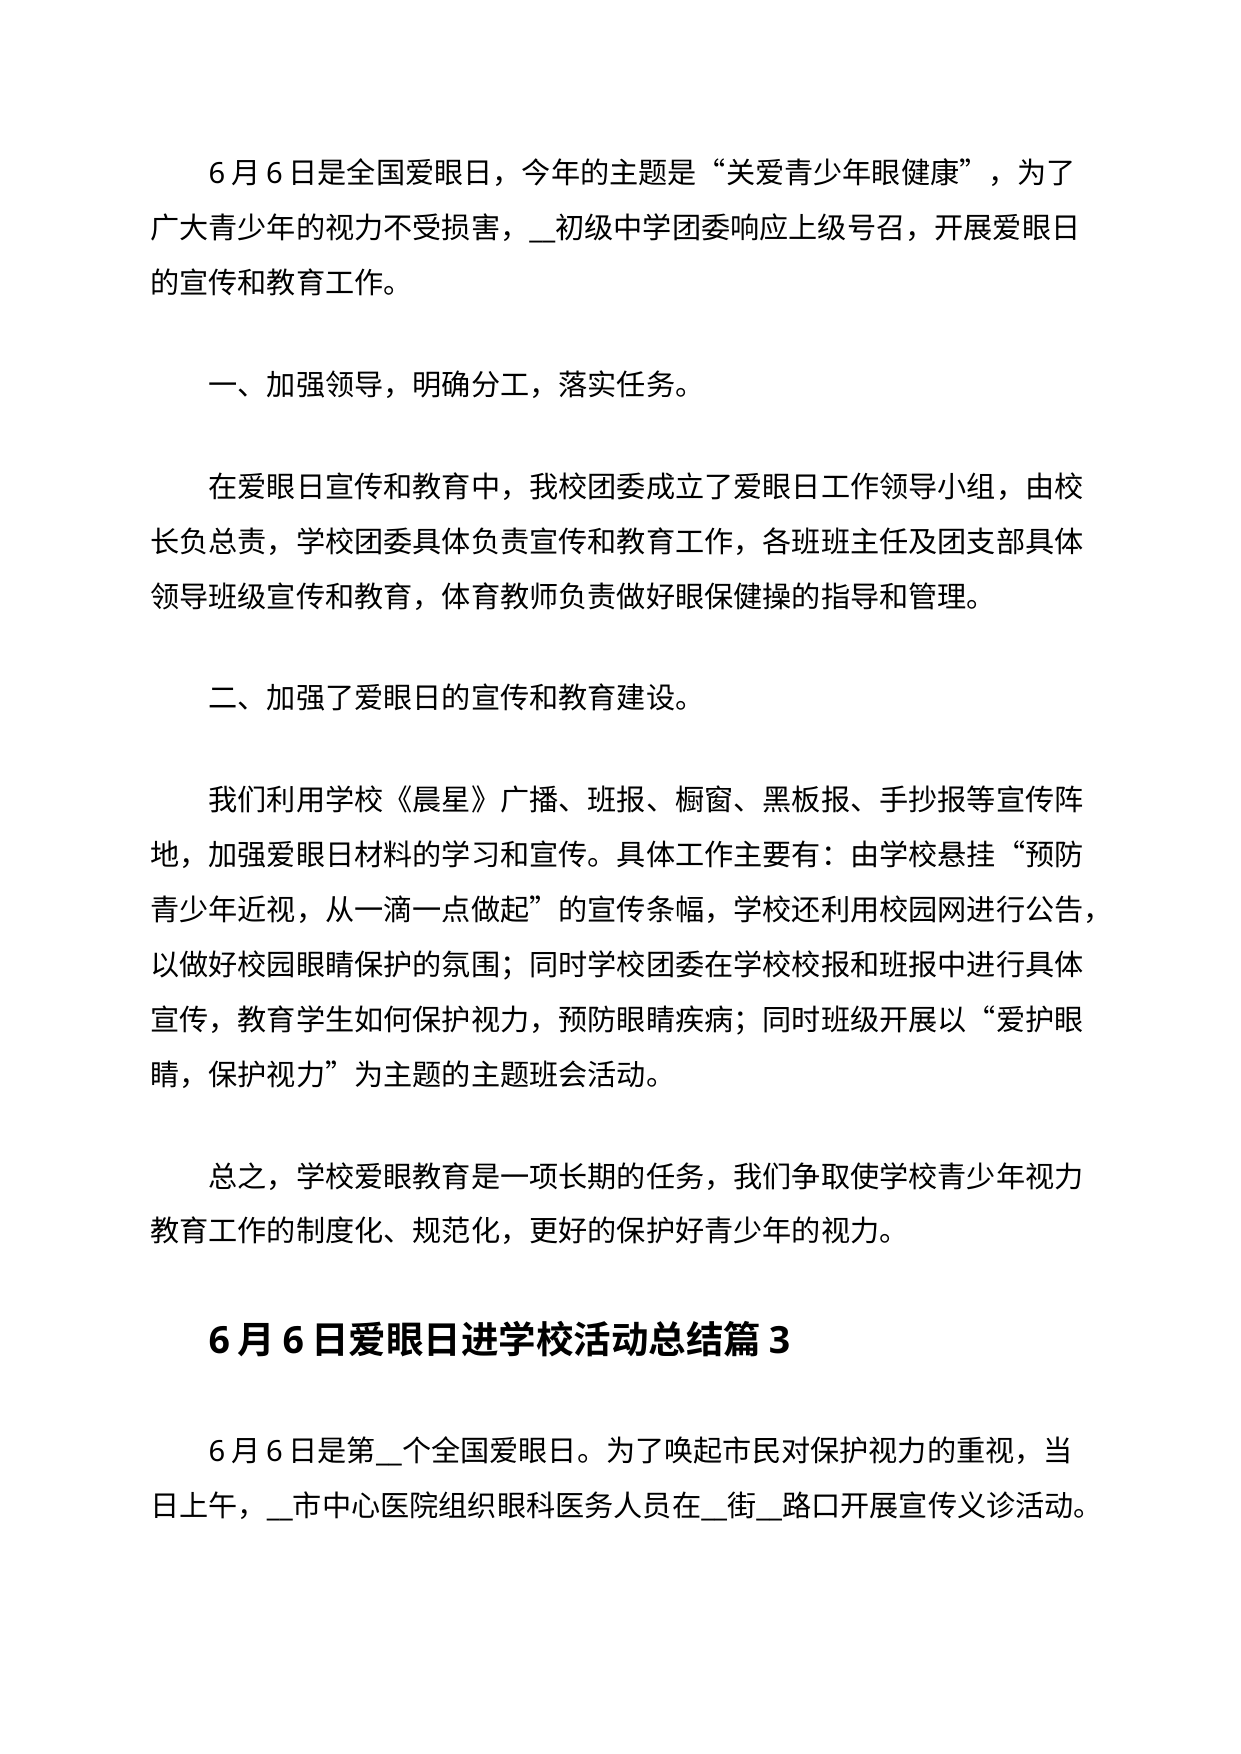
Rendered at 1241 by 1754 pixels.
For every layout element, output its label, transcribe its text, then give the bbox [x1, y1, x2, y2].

text 总之，学校爱眼教育是一项长期的任务，我们争取使学校青少年视力教育工作的制度化、规范化，更好的保护好青少年的视力。 [150, 1153, 1090, 1250]
text 6月6日是第__个全国爱眼日。为了唤起市民对保护视力的重视，当日上午，__市中心医院组织眼科医务人员在__街__路口开展宣传义诊活动。 [150, 1427, 1090, 1525]
text 6月6日爱眼日进学校活动总结篇3 [150, 1310, 1090, 1364]
text 6月6日是全国爱眼日，今年的主题是“关爱青少年眼健康”，为了广大青少年的视力不受损害，__初级中学团委响应上级号召，开展爱眼日的宣传和教育工作。 [150, 150, 1090, 302]
text 二、加强了爱眼日的宣传和教育建设。 [150, 675, 1090, 717]
text 一、加强领导，明确分工，落实任务。 [150, 362, 1090, 404]
text 在爱眼日宣传和教育中，我校团委成立了爱眼日工作领导小组，由校长负总责，学校团委具体负责宣传和教育工作，各班班主任及团支部具体领导班级宣传和教育，体育教师负责做好眼保健操的指导和管理。 [150, 463, 1090, 616]
text 我们利用学校《晨星》广播、班报、橱窗、黑板报、手抄报等宣传阵地，加强爱眼日材料的学习和宣传。具体工作主要有：由学校悬挂“预防青少年近视，从一滴一点做起”的宣传条幅，学校还利用校园网进行公告，以做好校园眼睛保护的氛围；同时学校团委在学校校报和班报中进行具体宣传，教育学生如何保护视力，预防眼睛疾病；同时班级开展以“爱护眼睛，保护视力”为主题的主题班会活动。 [150, 777, 1090, 1094]
